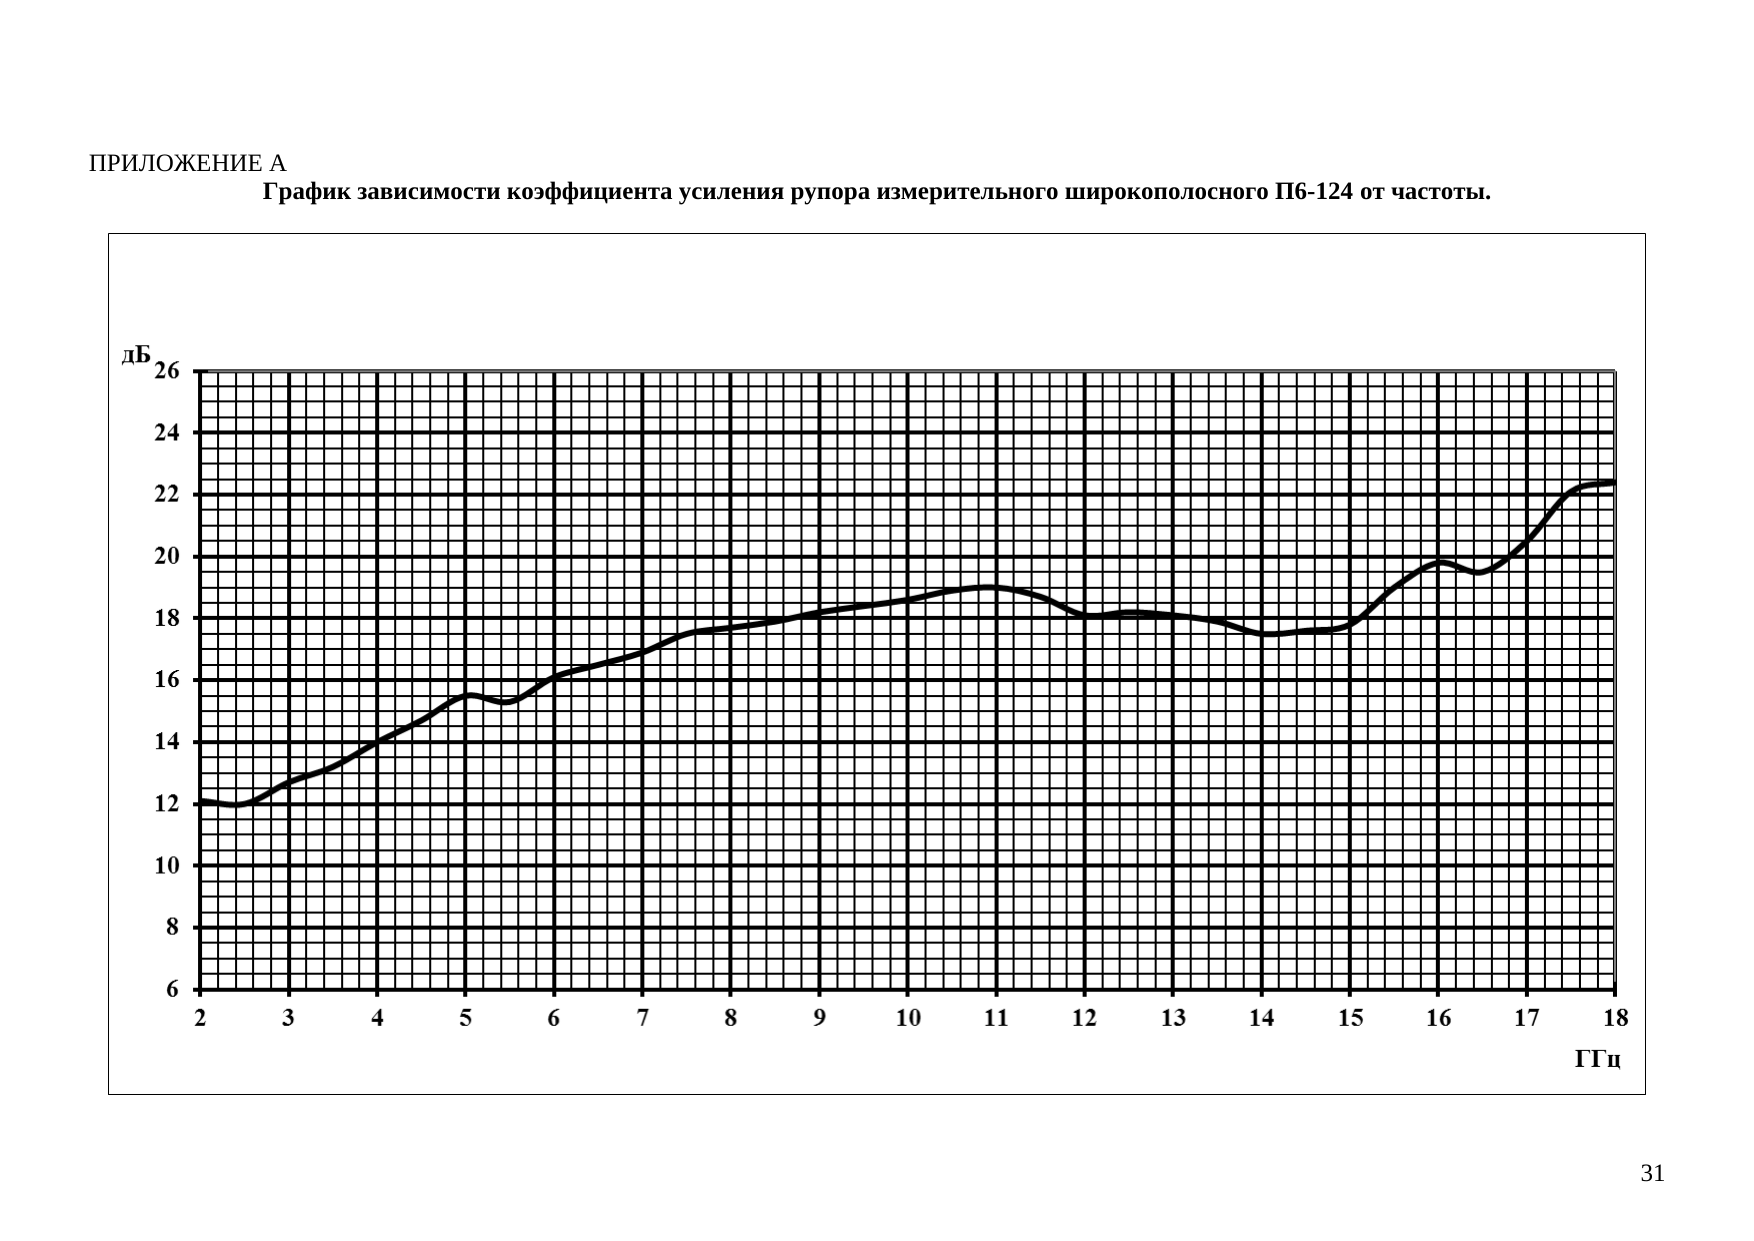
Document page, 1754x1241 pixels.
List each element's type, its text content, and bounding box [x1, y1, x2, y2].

picture [108, 233, 1646, 1095]
text График зависимости коэффициента усиления рупора измерительного широкополосного П6-124 от частоты. [89, 176, 1665, 205]
subtitle ПРИЛОЖЕНИЕ А [89, 148, 1665, 176]
